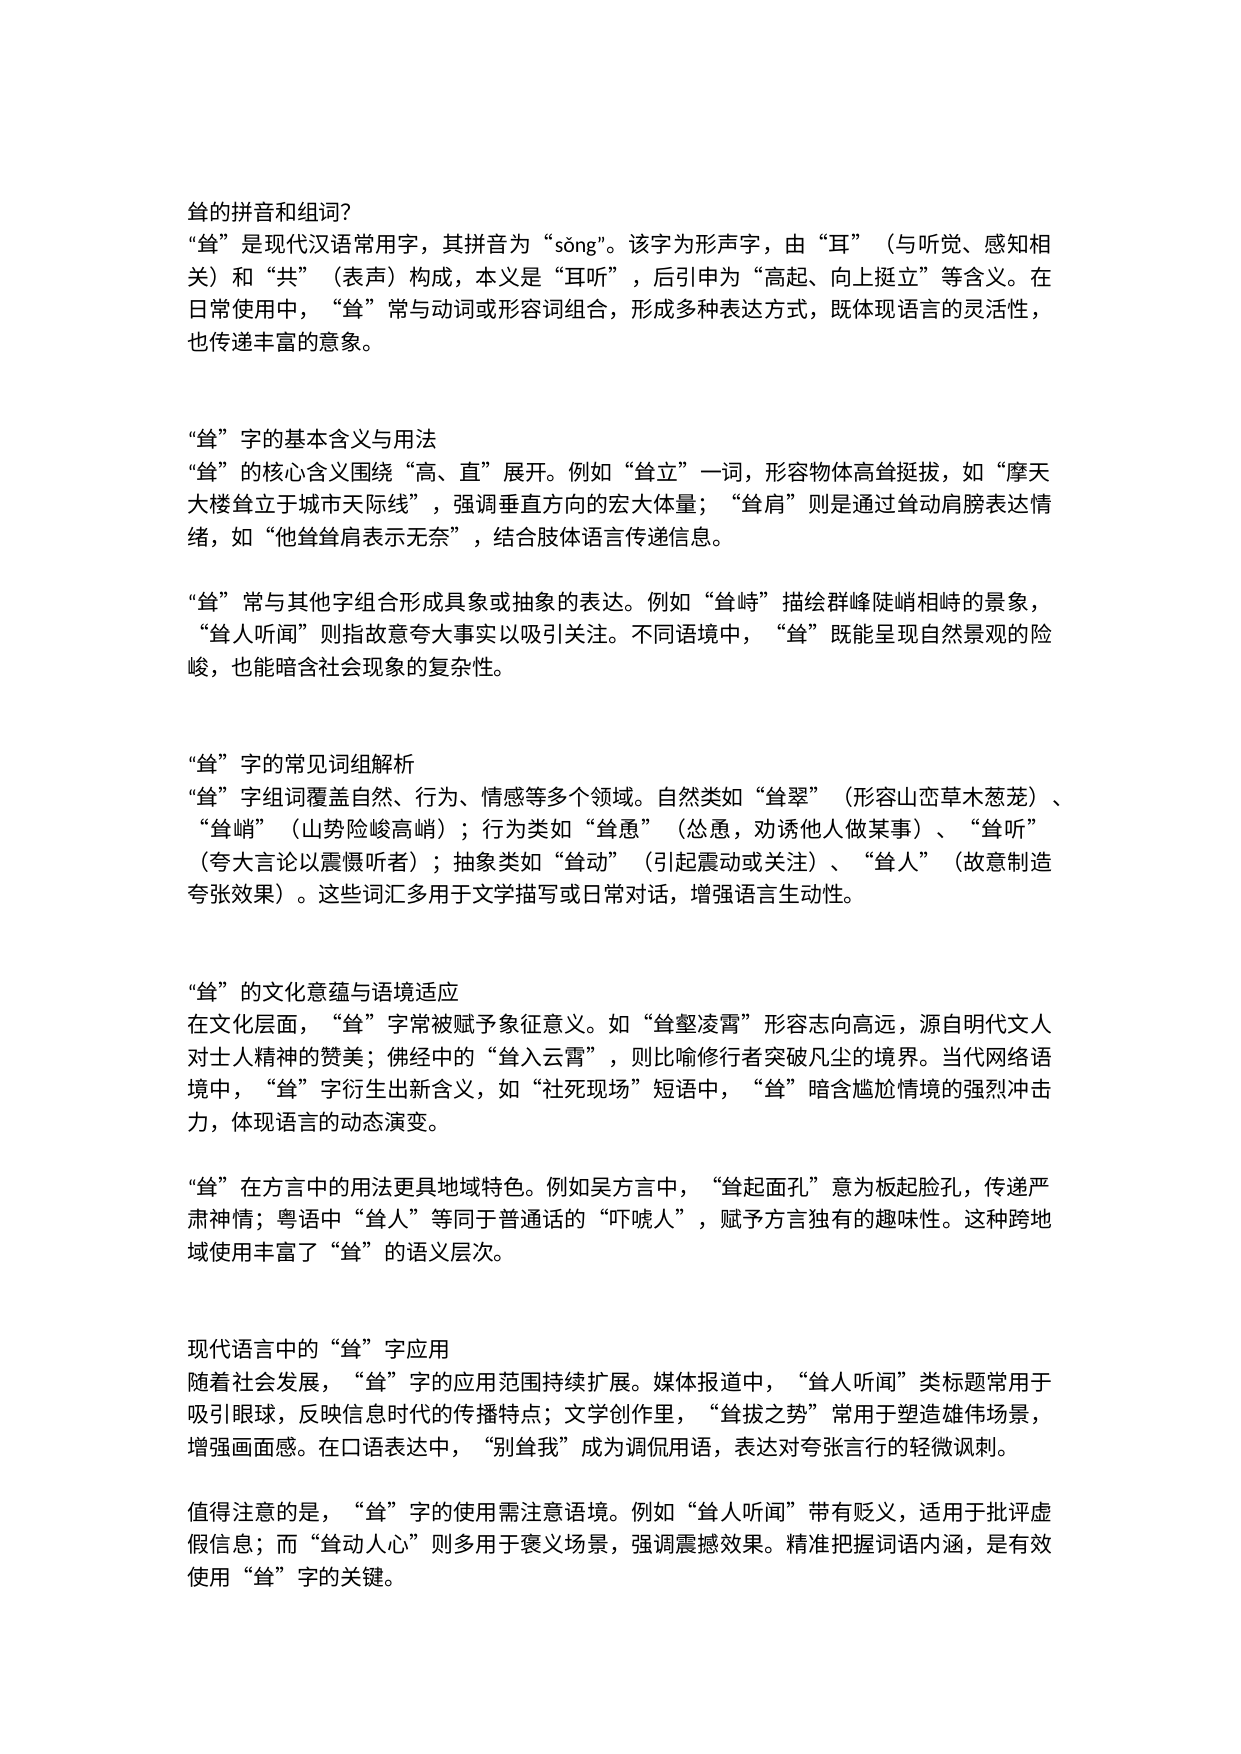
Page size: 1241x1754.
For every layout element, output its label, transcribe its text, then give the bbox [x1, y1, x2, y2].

text “耸”在方言中的用法更具地域特色。例如吴方言中，“耸起面孔”意为板起脸孔，传递严肃神情；粤语中“耸人”等同于普通话的“吓唬人”，赋予方言独有的趣味性。这种跨地域使用丰富了“耸”的语义层次。 [187, 1169, 1053, 1267]
text 现代语言中的“耸”字应用 [187, 1332, 1053, 1364]
text “耸”字组词覆盖自然、行为、情感等多个领域。自然类如“耸翠”（形容山峦草木葱茏）、“耸峭”（山势险峻高峭）；行为类如“耸恿”（怂恿，劝诱他人做某事）、“耸听”（夸大言论以震慑听者）；抽象类如“耸动”（引起震动或关注）、“耸人”（故意制造夸张效果）。这些词汇多用于文学描写或日常对话，增强语言生动性。 [187, 779, 1053, 909]
text “耸”的核心含义围绕“高、直”展开。例如“耸立”一词，形容物体高耸挺拔，如“摩天大楼耸立于城市天际线”，强调垂直方向的宏大体量；“耸肩”则是通过耸动肩膀表达情绪，如“他耸耸肩表示无奈”，结合肢体语言传递信息。 [187, 454, 1053, 552]
text “耸”字的基本含义与用法 [187, 422, 1053, 454]
text “耸”字的常见词组解析 [187, 747, 1053, 779]
text 随着社会发展，“耸”字的应用范围持续扩展。媒体报道中，“耸人听闻”类标题常用于吸引眼球，反映信息时代的传播特点；文学创作里，“耸拔之势”常用于塑造雄伟场景，增强画面感。在口语表达中，“别耸我”成为调侃用语，表达对夸张言行的轻微讽刺。 [187, 1364, 1053, 1462]
text 值得注意的是，“耸”字的使用需注意语境。例如“耸人听闻”带有贬义，适用于批评虚假信息；而“耸动人心”则多用于褒义场景，强调震撼效果。精准把握词语内涵，是有效使用“耸”字的关键。 [187, 1494, 1053, 1592]
text “耸”常与其他字组合形成具象或抽象的表达。例如“耸峙”描绘群峰陡峭相峙的景象，“耸人听闻”则指故意夸大事实以吸引关注。不同语境中，“耸”既能呈现自然景观的险峻，也能暗含社会现象的复杂性。 [187, 584, 1053, 682]
text “耸”是现代汉语常用字，其拼音为“sǒng”。该字为形声字，由“耳”（与听觉、感知相关）和“共”（表声）构成，本义是“耳听”，后引申为“高起、向上挺立”等含义。在日常使用中，“耸”常与动词或形容词组合，形成多种表达方式，既体现语言的灵活性，也传递丰富的意象。 [187, 227, 1053, 357]
text “耸”的文化意蕴与语境适应 [187, 974, 1053, 1007]
text 在文化层面，“耸”字常被赋予象征意义。如“耸壑凌霄”形容志向高远，源自明代文人对士人精神的赞美；佛经中的“耸入云霄”，则比喻修行者突破凡尘的境界。当代网络语境中，“耸”字衍生出新含义，如“社死现场”短语中，“耸”暗含尴尬情境的强烈冲击力，体现语言的动态演变。 [187, 1007, 1053, 1137]
text 耸的拼音和组词？ [187, 194, 1053, 227]
